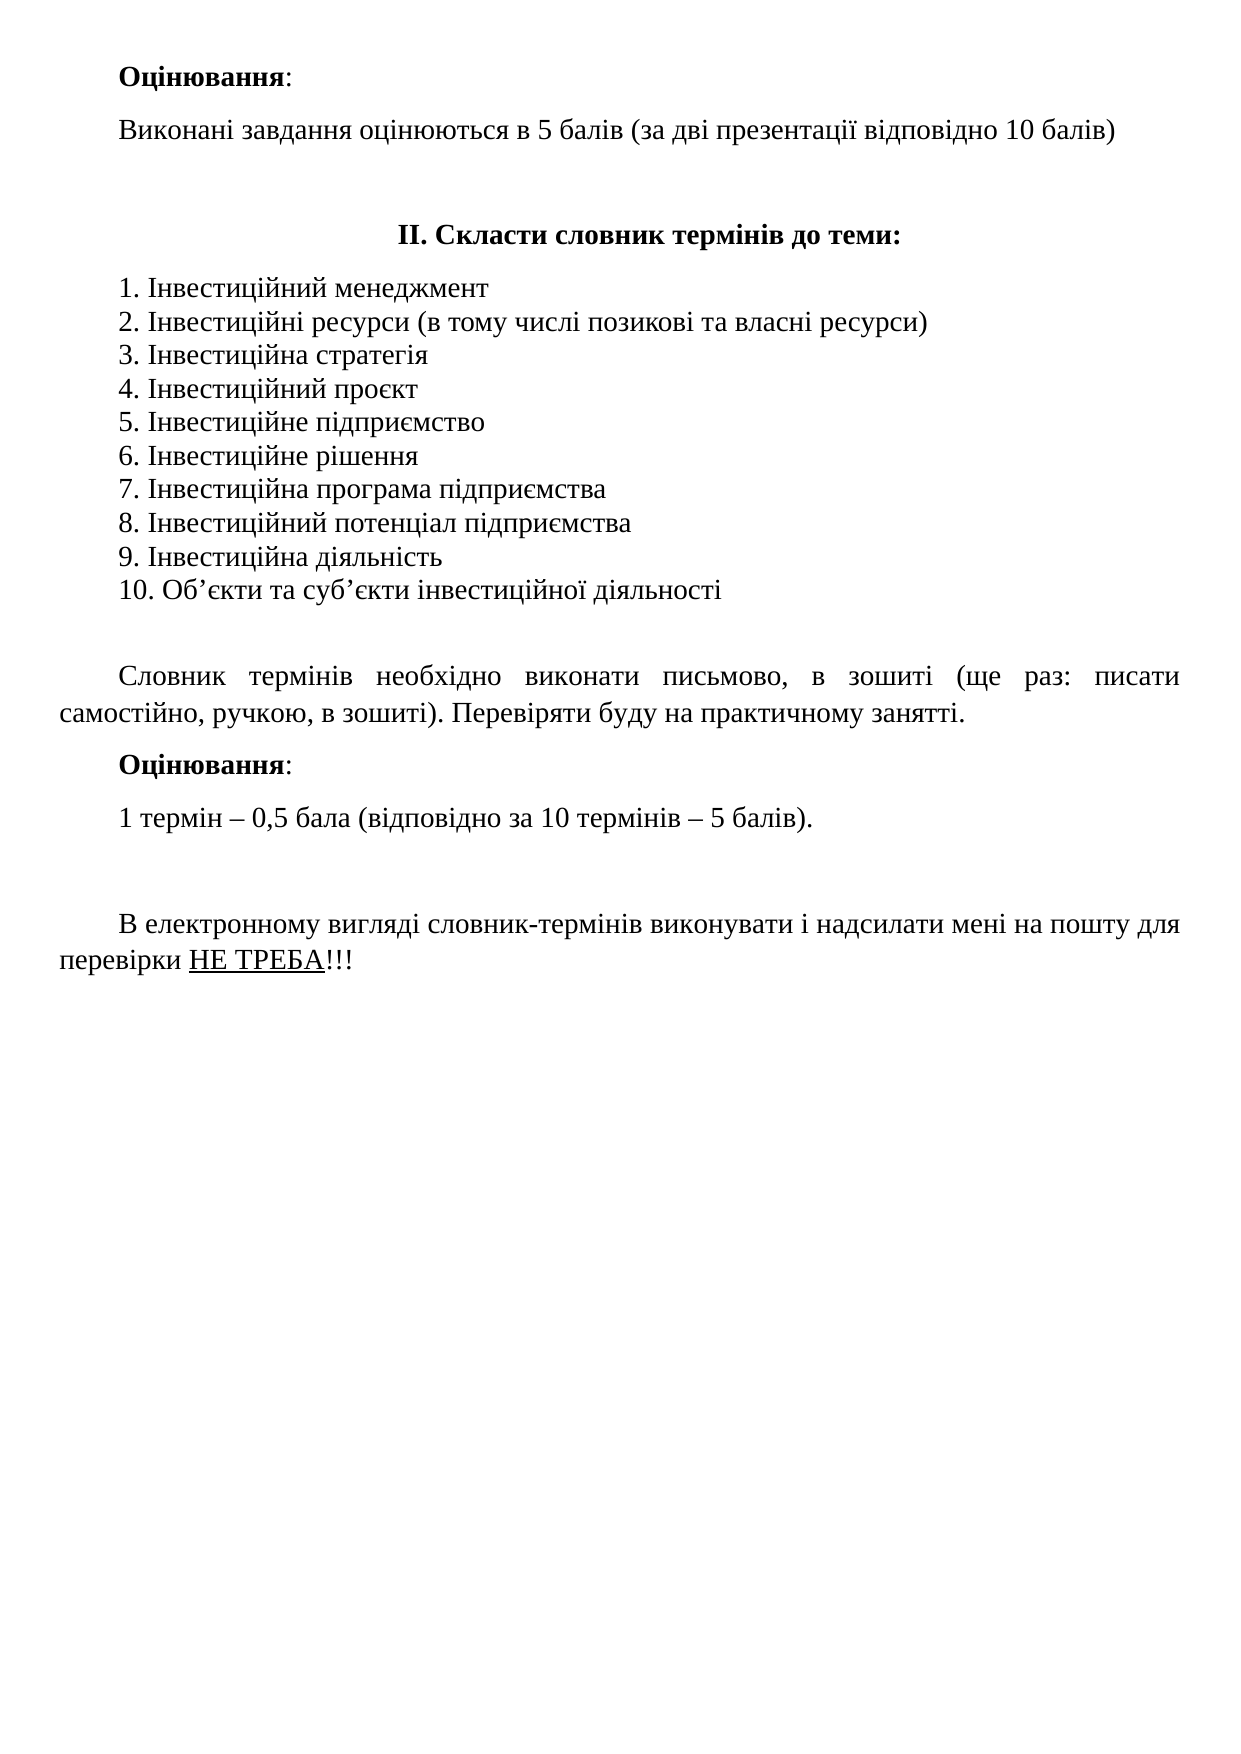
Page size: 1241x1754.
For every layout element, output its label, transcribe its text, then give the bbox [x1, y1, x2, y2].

text 2. Інвестиційні ресурси (в тому числі позикові та власні ресурси) [59, 304, 1181, 337]
text 10. Об’єкти та суб’єкти інвестиційної діяльності [59, 572, 1181, 606]
text В електронному вигляді словник-термінів виконувати і надсилати мені на пошту для перевірки НЕ ТРЕБА!!! [59, 906, 1181, 976]
text Словник термінів необхідно виконати письмово, в зошиті (ще раз: писати самостійно, ручкою, в зошиті). Перевіряти буду на практичному занятті. [59, 658, 1181, 728]
subtitle 7. Інвестиційна програма підприємства [59, 472, 1181, 505]
text 3. Інвестиційна стратегія [59, 337, 1181, 371]
text Оцінювання: [59, 747, 1181, 781]
text 4. Інвестиційний проєкт [59, 371, 1181, 404]
text 5. Інвестиційне підприємство [59, 404, 1181, 438]
text 9. Інвестиційна діяльність [59, 539, 1181, 572]
subtitle 1. Інвестиційний менеджмент [59, 270, 1181, 304]
subtitle 8. Інвестиційний потенціал підприємства [59, 505, 1181, 539]
text Виконані завдання оцінюються в 5 балів (за дві презентації відповідно 10 балів) [59, 112, 1181, 145]
text 1 термін – 0,5 бала (відповідно за 10 термінів – 5 балів). [59, 800, 1181, 834]
text ІІ. Скласти словник термінів до теми: [59, 217, 1181, 251]
text 6. Інвестиційне рішення [59, 438, 1181, 472]
text Оцінювання: [59, 59, 1181, 93]
